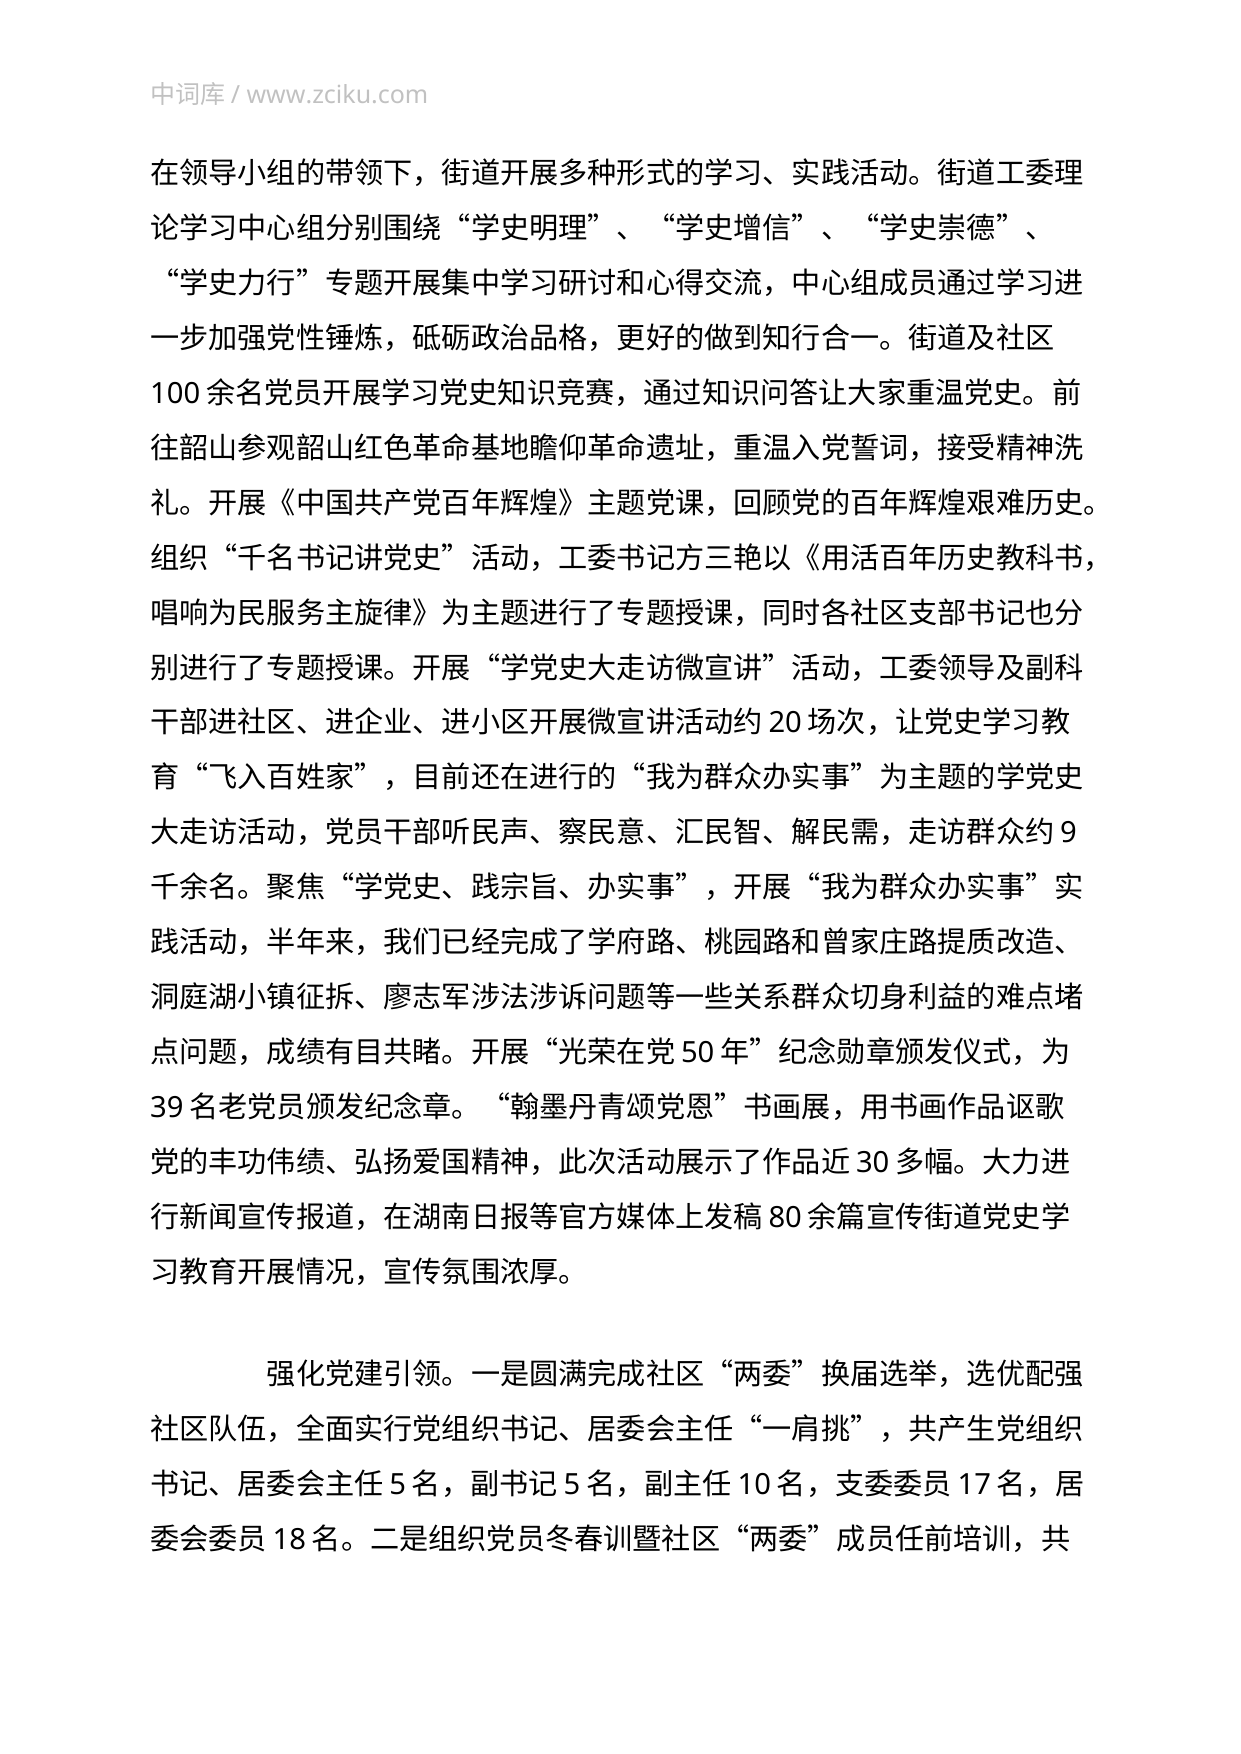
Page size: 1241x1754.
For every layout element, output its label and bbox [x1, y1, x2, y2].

text [150, 150, 1090, 1291]
text [150, 1350, 1090, 1558]
